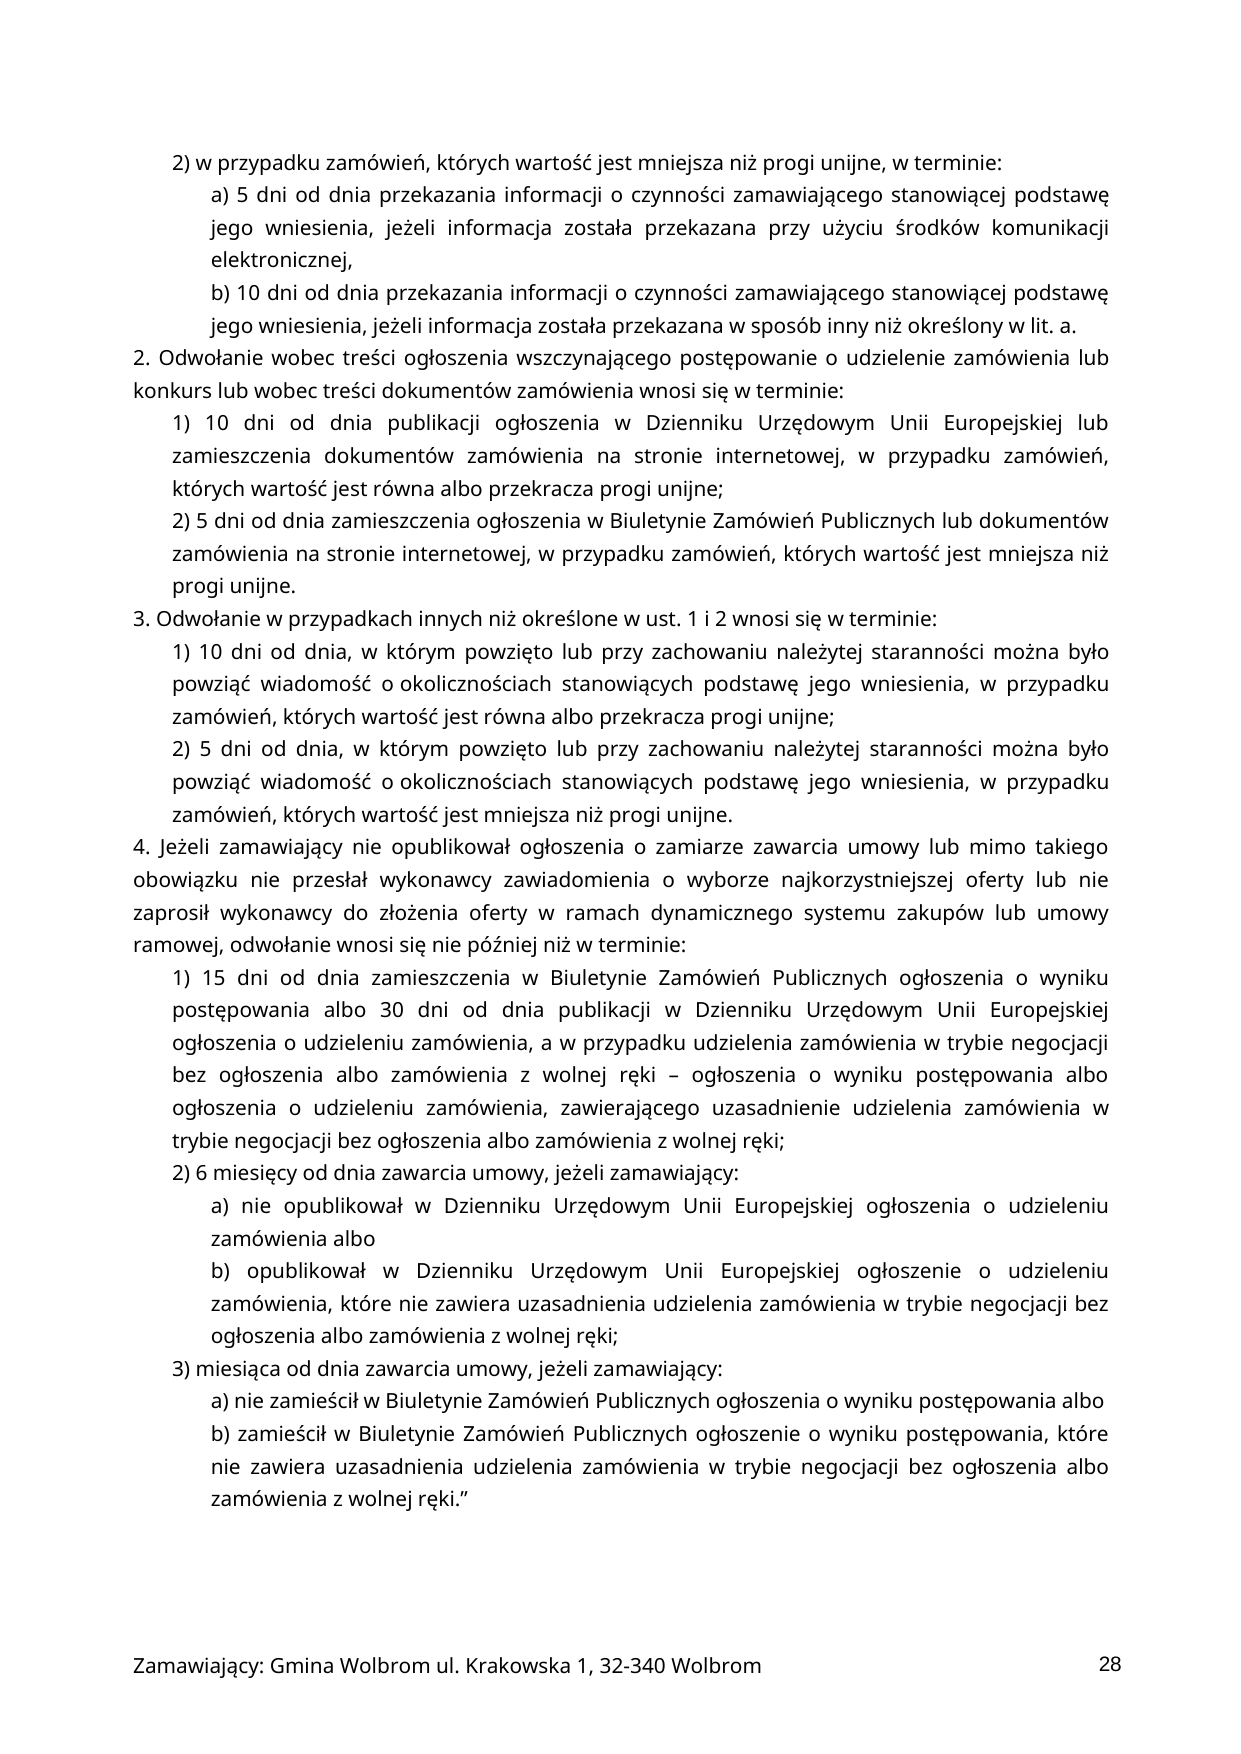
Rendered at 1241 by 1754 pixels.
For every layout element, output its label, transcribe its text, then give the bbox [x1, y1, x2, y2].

text 1) 10 dni od dnia publikacji ogłoszenia w Dzienniku Urzędowym Unii Europejskiej lub zamieszczenia dokumentów zamówienia na stronie internetowej, w przypadku zamówień, których wartość jest równa albo przekracza progi unijne; [172, 408, 1110, 502]
text 2) 6 miesięcy od dnia zawarcia umowy, jeżeli zamawiający: [172, 1158, 1110, 1187]
text 2. Odwołanie wobec treści ogłoszenia wszczynającego postępowanie o udzielenie zamówienia lub konkurs lub wobec treści dokumentów zamówienia wnosi się w terminie: [133, 343, 1110, 404]
text 2) 5 dni od dnia zamieszczenia ogłoszenia w Biuletynie Zamówień Publicznych lub dokumentów zamówienia na stronie internetowej, w przypadku zamówień, których wartość jest mniejsza niż progi unijne. [172, 506, 1110, 600]
text 3. Odwołanie w przypadkach innych niż określone w ust. 1 i 2 wnosi się w terminie: [133, 604, 1110, 633]
text 1) 10 dni od dnia, w którym powzięto lub przy zachowaniu należytej staranności można było powziąć wiadomość o okolicznościach stanowiących podstawę jego wniesienia, w przypadku zamówień, których wartość jest równa albo przekracza progi unijne; [172, 637, 1110, 730]
text 1) 15 dni od dnia zamieszczenia w Biuletynie Zamówień Publicznych ogłoszenia o wyniku postępowania albo 30 dni od dnia publikacji w Dzienniku Urzędowym Unii Europejskiej ogłoszenia o udzieleniu zamówienia, a w przypadku udzielenia zamówienia w trybie negocjacji bez ogłoszenia albo zamówienia z wolnej ręki – ogłoszenia o wyniku postępowania albo ogłoszenia o udzieleniu zamówienia, zawierającego uzasadnienie udzielenia zamówienia w trybie negocjacji bez ogłoszenia albo zamówienia z wolnej ręki; [172, 963, 1110, 1154]
text 3) miesiąca od dnia zawarcia umowy, jeżeli zamawiający: [172, 1354, 1110, 1382]
text b) 10 dni od dnia przekazania informacji o czynności zamawiającego stanowiącej podstawę jego wniesienia, jeżeli informacja została przekazana w sposób inny niż określony w lit. a. [211, 278, 1110, 339]
text b) opublikował w Dzienniku Urzędowym Unii Europejskiej ogłoszenie o udzieleniu zamówienia, które nie zawiera uzasadnienia udzielenia zamówienia w trybie negocjacji bez ogłoszenia albo zamówienia z wolnej ręki; [211, 1256, 1110, 1350]
text 4. Jeżeli zamawiający nie opublikował ogłoszenia o zamiarze zawarcia umowy lub mimo takiego obowiązku nie przesłał wykonawcy zawiadomienia o wyborze najkorzystniejszej oferty lub nie zaprosił wykonawcy do złożenia oferty w ramach dynamicznego systemu zakupów lub umowy ramowej, odwołanie wnosi się nie później niż w terminie: [133, 832, 1110, 959]
text a) nie zamieścił w Biuletynie Zamówień Publicznych ogłoszenia o wyniku postępowania albo [211, 1387, 1110, 1415]
text 2) w przypadku zamówień, których wartość jest mniejsza niż progi unijne, w terminie: [172, 148, 1110, 176]
text b) zamieścił w Biuletynie Zamówień Publicznych ogłoszenie o wyniku postępowania, które nie zawiera uzasadnienia udzielenia zamówienia w trybie negocjacji bez ogłoszenia albo zamówienia z wolnej ręki.” [211, 1419, 1110, 1513]
text a) 5 dni od dnia przekazania informacji o czynności zamawiającego stanowiącej podstawę jego wniesienia, jeżeli informacja została przekazana przy użyciu środków komunikacji elektronicznej, [211, 180, 1110, 274]
text a) nie opublikował w Dzienniku Urzędowym Unii Europejskiej ogłoszenia o udzieleniu zamówienia albo [211, 1191, 1110, 1252]
text 2) 5 dni od dnia, w którym powzięto lub przy zachowaniu należytej staranności można było powziąć wiadomość o okolicznościach stanowiących podstawę jego wniesienia, w przypadku zamówień, których wartość jest mniejsza niż progi unijne. [172, 734, 1110, 828]
